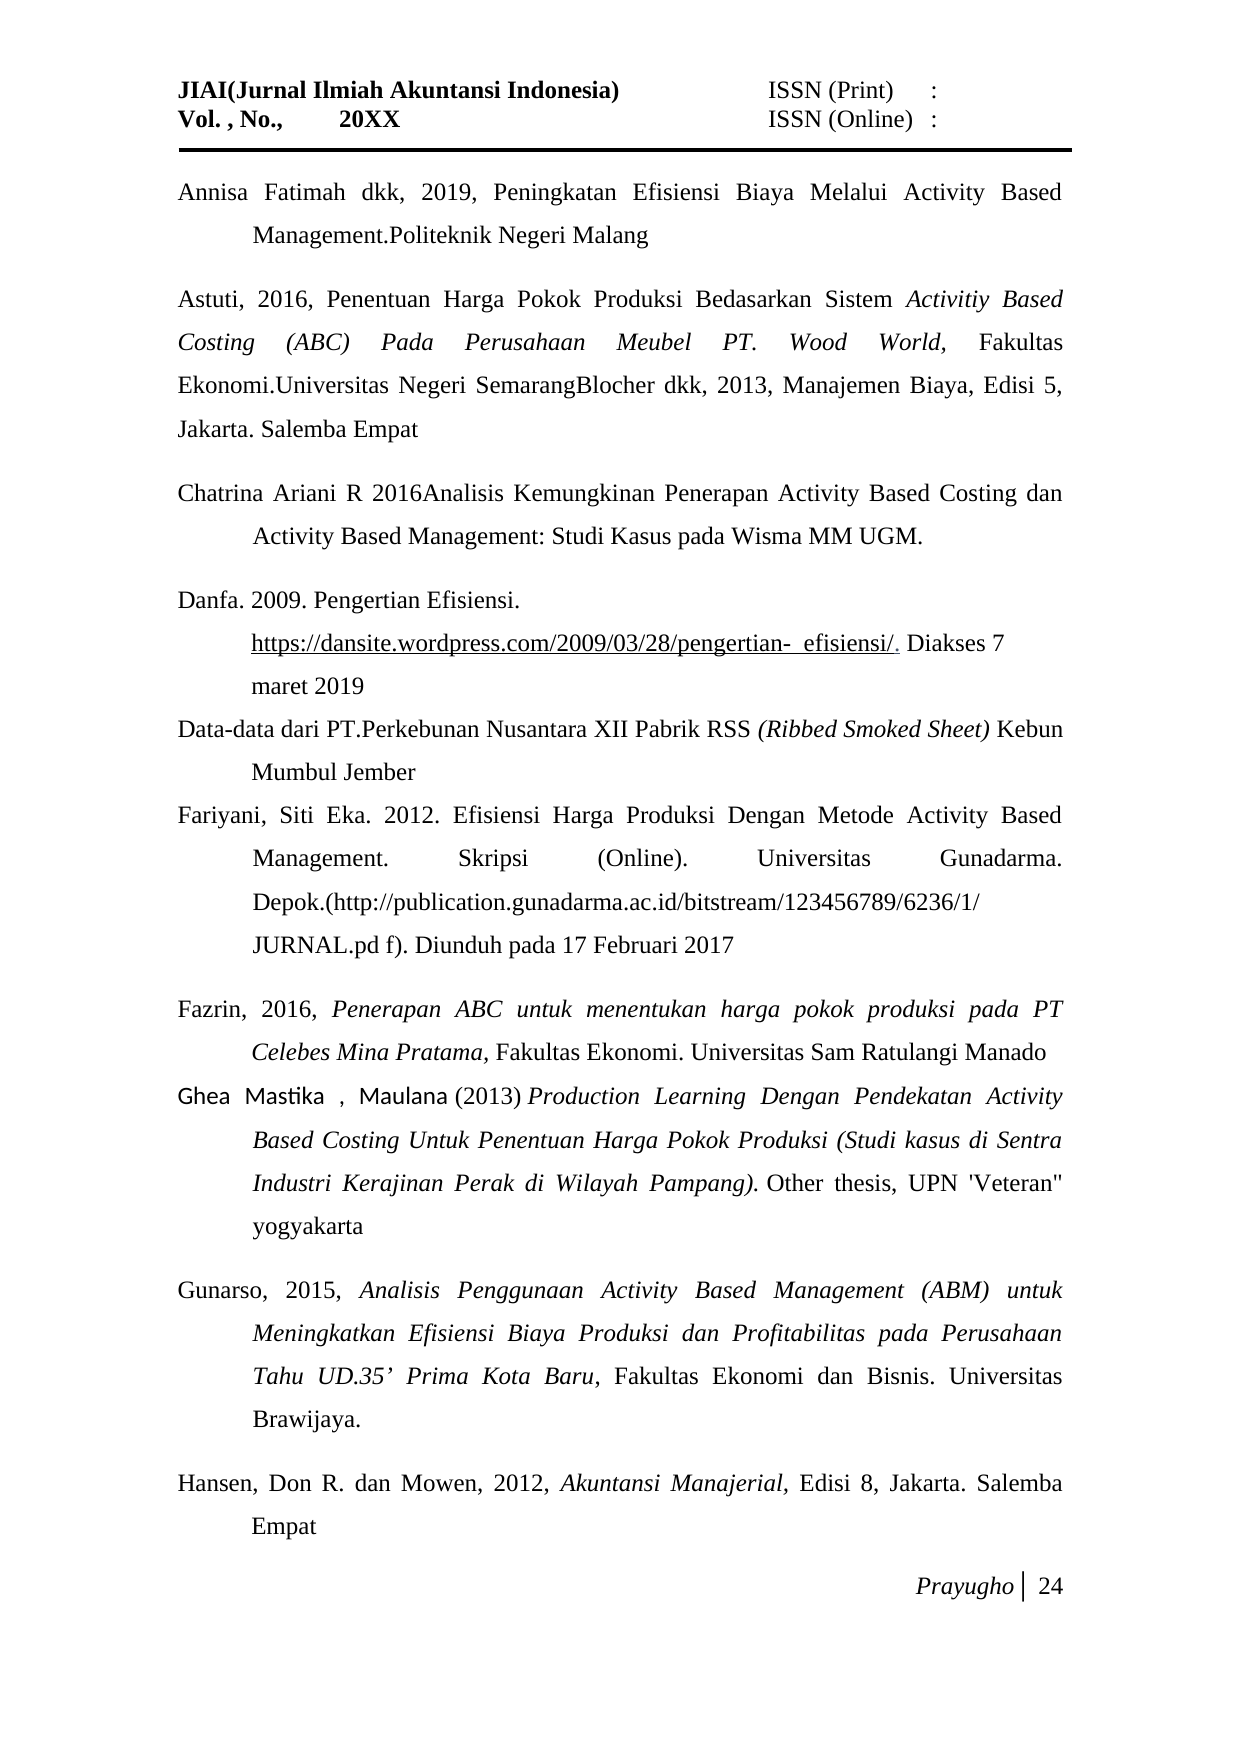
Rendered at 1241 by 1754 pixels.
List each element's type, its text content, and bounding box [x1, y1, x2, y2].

text Data-data dari PT.Perkebunan Nusantara XII Pabrik RSS (Ribbed Smoked Sheet) Kebun Mumbul Jember [177, 743, 1063, 786]
text Fazrin, 2016, Penerapan ABC untuk menentukan harga pokok produksi pada PT Celebes Mina Pratama, Fakultas Ekonomi. Universitas Sam Ratulangi Manado [177, 994, 1063, 1066]
text Chatrina Ariani R 2016Analisis Kemungkinan Penerapan Activity Based Costing dan Activity Based Management: Studi Kasus pada Wisma MM UGM. [177, 478, 1063, 549]
text Annisa Fatimah dkk, 2019, Peningkatan Efisiensi Biaya Melalui Activity Based Management.Politeknik Negeri Malang [177, 177, 1063, 249]
text Fariyani, Siti Eka. 2012. Efisiensi Harga Produksi Dengan Metode Activity Based Management. Skripsi (Online). Universitas Gunadarma. Depok.(http://publication.gunadarma.ac.id/bitstream/123456789/6236/1/JURNAL.pd f). Diunduh pada 17 Februari 2017 [177, 800, 1063, 958]
text Ghea Mastika , Maulana (2013) Production Learning Dengan Pendekatan Activity Based Costing Untuk Penentuan Harga Pokok Produksi (Studi kasus di Sentra Industri Kerajinan Perak di Wilayah Pampang). Other thesis, UPN 'Veteran" yogyakarta [177, 1080, 1063, 1240]
list Hansen, Don R. dan Mowen, 2012, Akuntansi Manajerial, Edisi 8, Jakarta. Salemba Empat [177, 1497, 1063, 1540]
list Astuti, 2016, Penentuan Harga Pokok Produksi Bedasarkan Sistem Activitiy Based Costing (ABC) Pada Perusahaan Meubel PT. Wood World, Fakultas Ekonomi.Universitas Negeri SemarangBlocher dkk, 2013, Manajemen Biaya, Edisi 5, Jakarta. Salemba Empat [177, 284, 1063, 442]
text Gunarso, 2015, Analisis Penggunaan Activity Based Management (ABM) untuk Meningkatkan Efisiensi Biaya Produksi dan Profitabilitas pada Perusahaan Tahu UD.35’ Prima Kota Baru, Fakultas Ekonomi dan Bisnis. Universitas Brawijaya. [177, 1275, 1063, 1433]
text Danfa. 2009. Pengertian Efisiensi. https://dansite.wordpress.com/2009/03/28/pengertian- efisiensi/. Diakses 7 maret 2019 [177, 585, 1063, 700]
